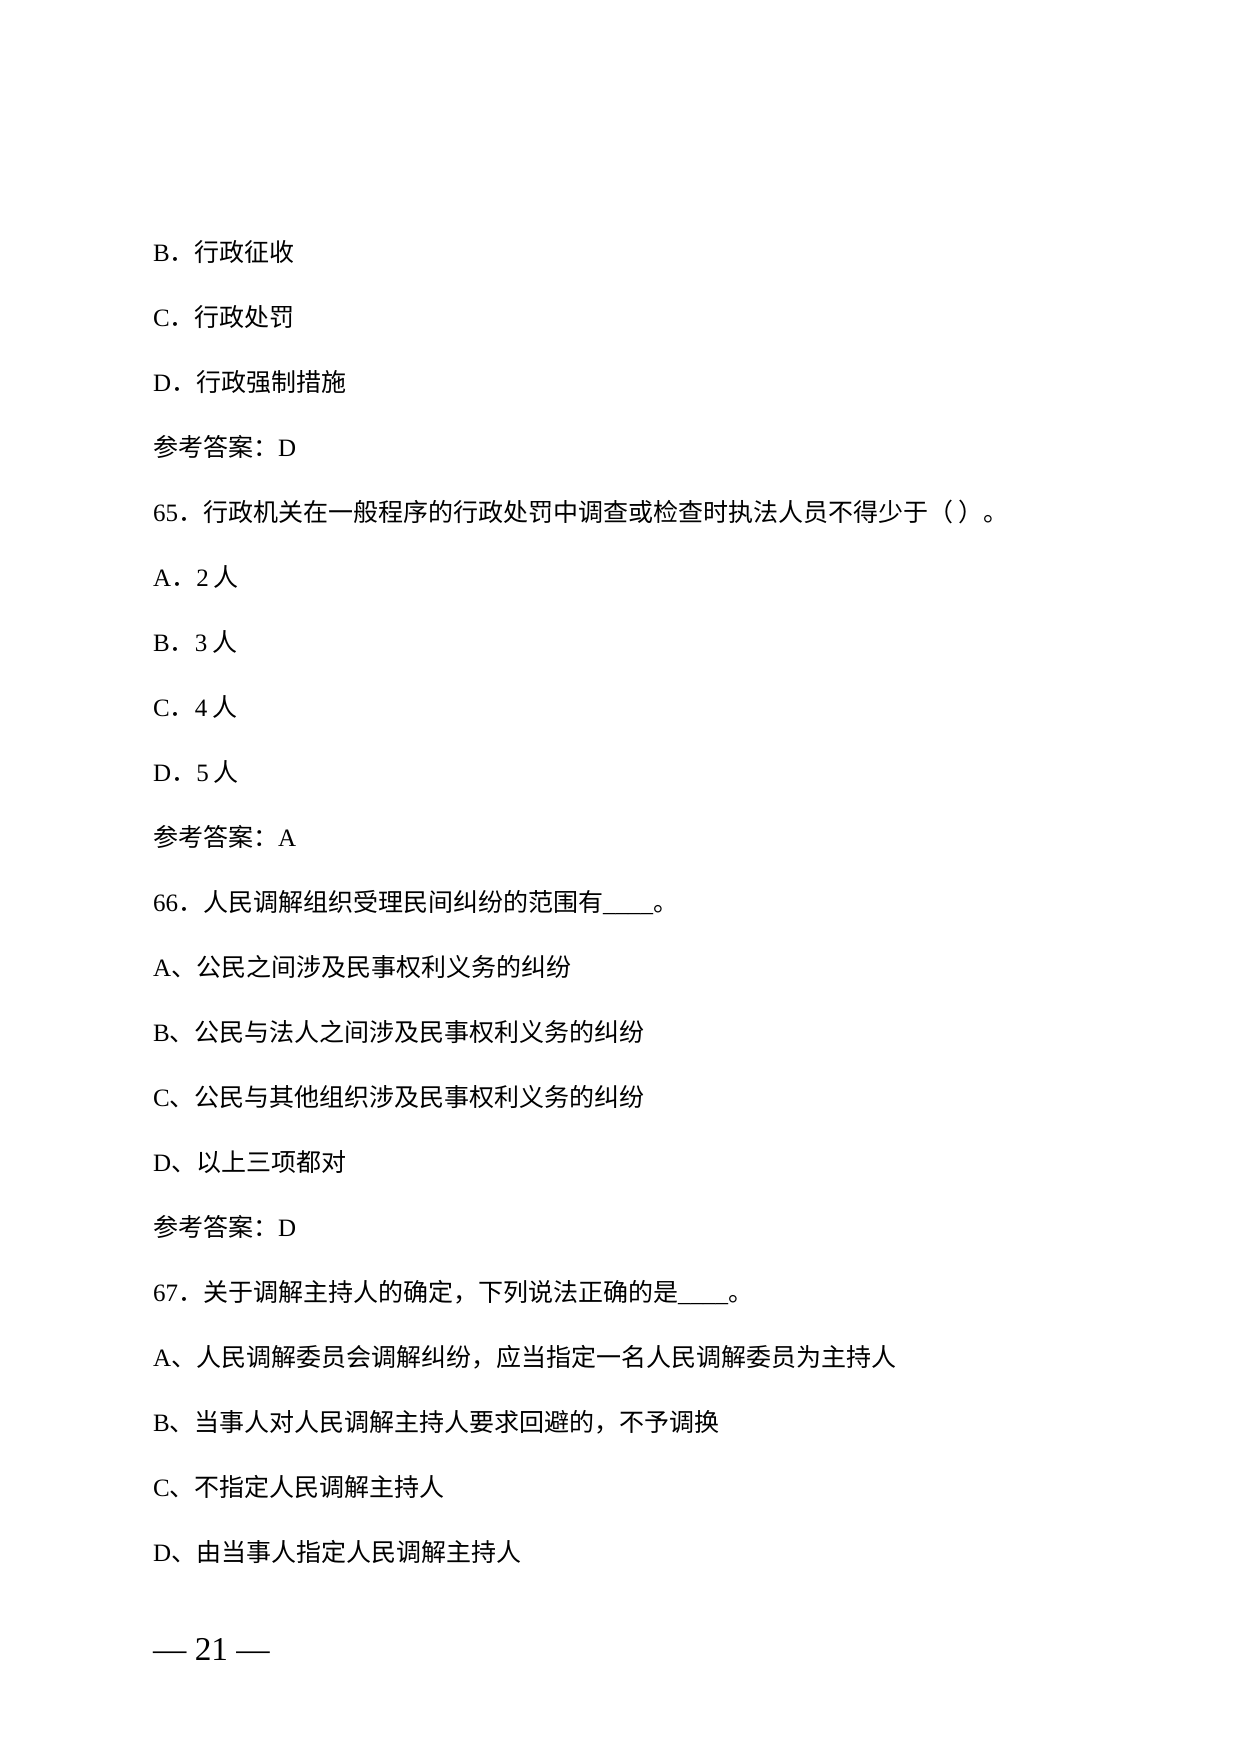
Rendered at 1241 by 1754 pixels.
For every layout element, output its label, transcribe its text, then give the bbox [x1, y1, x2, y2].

text A．2人 [153, 543, 1087, 608]
text C．4人 [153, 673, 1087, 738]
text D、由当事人指定人民调解主持人 [153, 1518, 1087, 1583]
text C、不指定人民调解主持人 [153, 1453, 1087, 1518]
text 67．关于调解主持人的确定，下列说法正确的是____。 [153, 1258, 1087, 1323]
text 66．人民调解组织受理民间纠纷的范围有____。 [153, 868, 1087, 933]
text A、公民之间涉及民事权利义务的纠纷 [153, 933, 1087, 998]
text A、人民调解委员会调解纠纷，应当指定一名人民调解委员为主持人 [153, 1323, 1087, 1388]
text D、以上三项都对 [153, 1128, 1087, 1193]
text B、公民与法人之间涉及民事权利义务的纠纷 [153, 998, 1087, 1063]
text 65．行政机关在一般程序的行政处罚中调查或检查时执法人员不得少于（ ）。 [153, 478, 1087, 543]
text D．5人 [153, 738, 1087, 803]
text C．行政处罚 [153, 283, 1087, 348]
text 参考答案：D [153, 413, 1087, 478]
text 参考答案：A [153, 803, 1087, 868]
text C、公民与其他组织涉及民事权利义务的纠纷 [153, 1063, 1087, 1128]
text B．行政征收 [153, 218, 1087, 283]
text B．3人 [153, 608, 1087, 673]
text B、当事人对人民调解主持人要求回避的，不予调换 [153, 1388, 1087, 1453]
text D．行政强制措施 [153, 348, 1087, 413]
text 参考答案：D [153, 1193, 1087, 1258]
